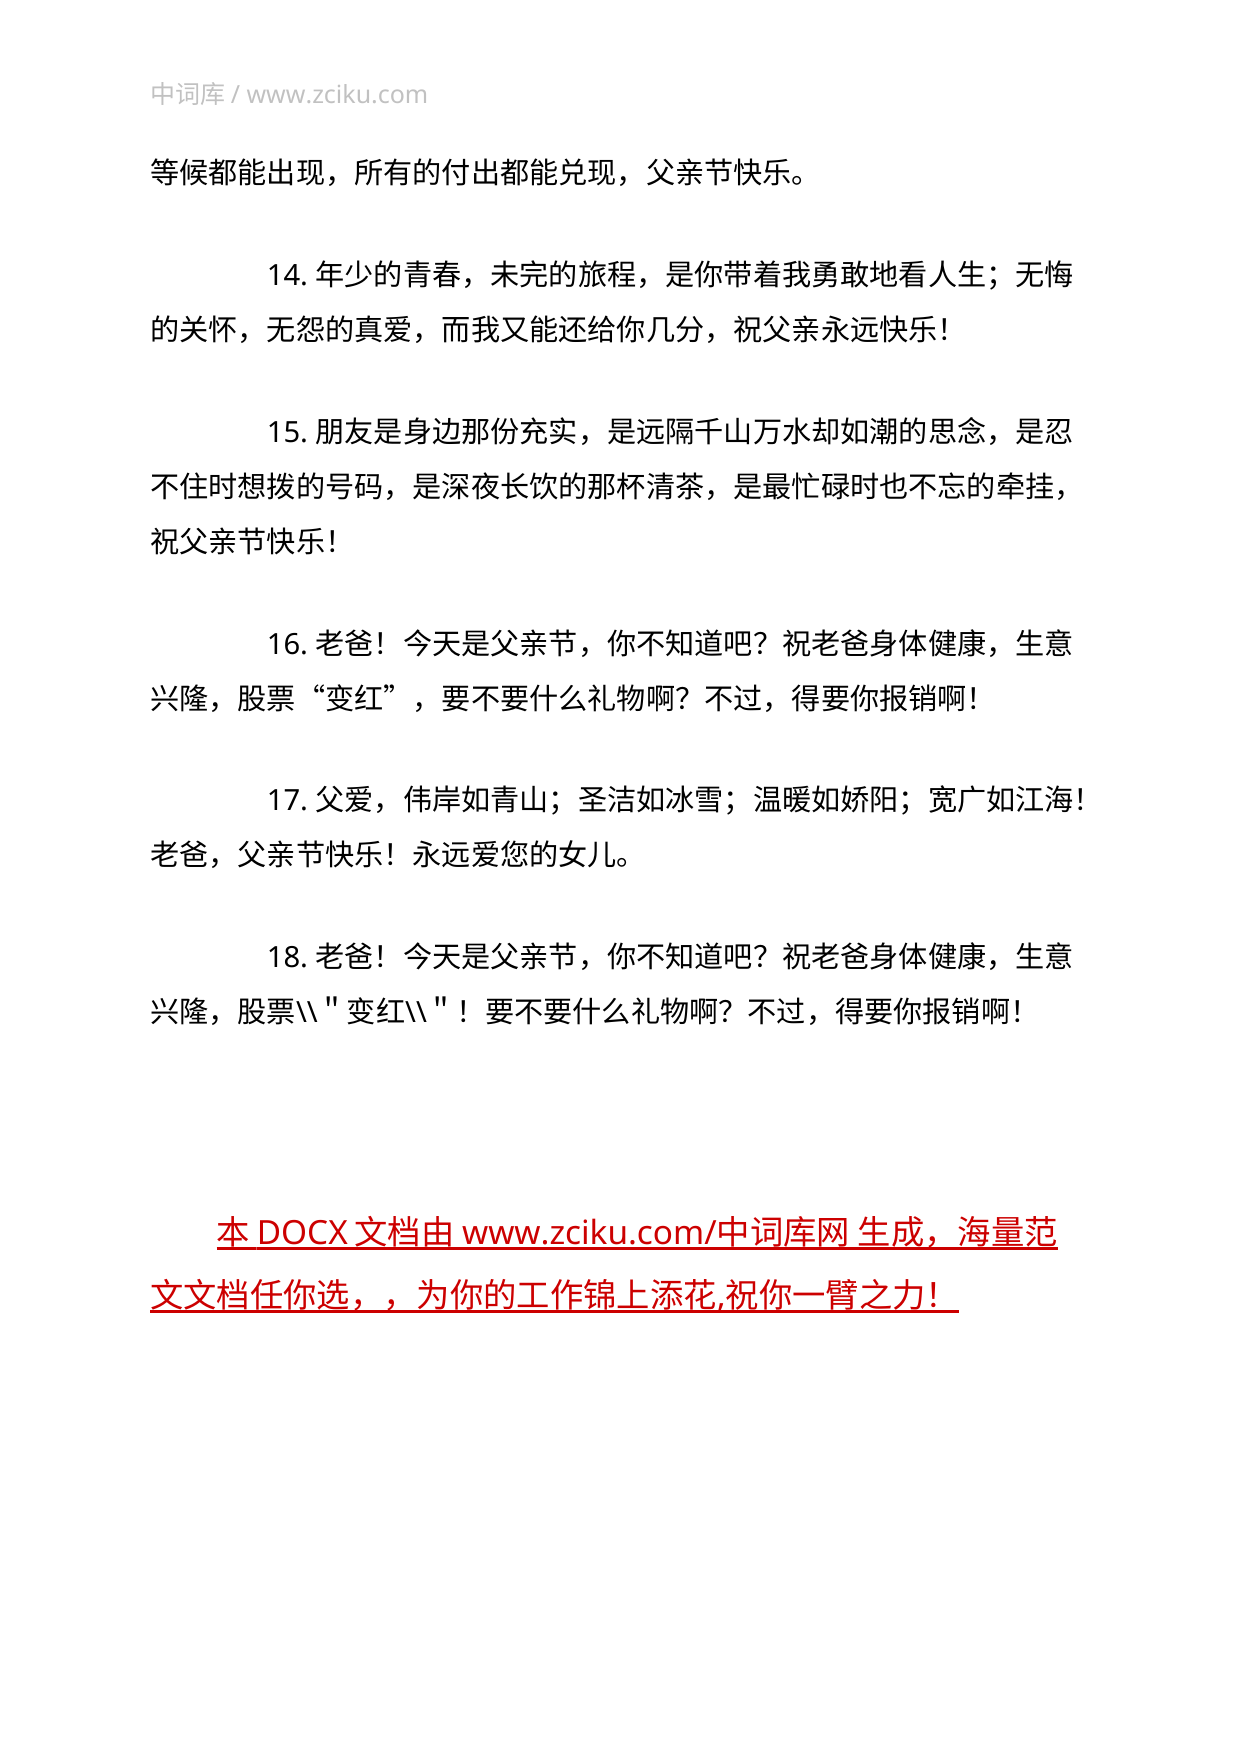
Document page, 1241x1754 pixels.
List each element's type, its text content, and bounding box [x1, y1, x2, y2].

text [150, 150, 1090, 192]
text 17. 父爱，伟岸如青山；圣洁如冰雪；温暖如娇阳；宽广如江海！老爸，父亲节快乐！永远爱您的女儿。 [150, 777, 1090, 874]
text 16. 老爸！今天是父亲节，你不知道吧？祝老爸身体健康，生意兴隆，股票“变红”，要不要什么礼物啊？不过，得要你报销啊！ [150, 620, 1090, 717]
text 本DOCX文档由 www.zciku.com/中词库网 生成，海量范文文档任你选，，为你的工作锦上添花,祝你一臂之力！ [150, 1206, 1090, 1317]
text 18. 老爸！今天是父亲节，你不知道吧？祝老爸身体健康，生意兴隆，股票\\＂变红\\＂！要不要什么礼物啊？不过，得要你报销啊！ [150, 934, 1090, 1031]
text 15. 朋友是身边那份充实，是远隔千山万水却如潮的思念，是忍不住时想拨的号码，是深夜长饮的那杯清茶，是最忙碌时也不忘的牵挂，祝父亲节快乐！ [150, 408, 1090, 561]
text 14. 年少的青春，未完的旅程，是你带着我勇敢地看人生；无悔的关怀，无怨的真爱，而我又能还给你几分，祝父亲永远快乐！ [150, 252, 1090, 349]
